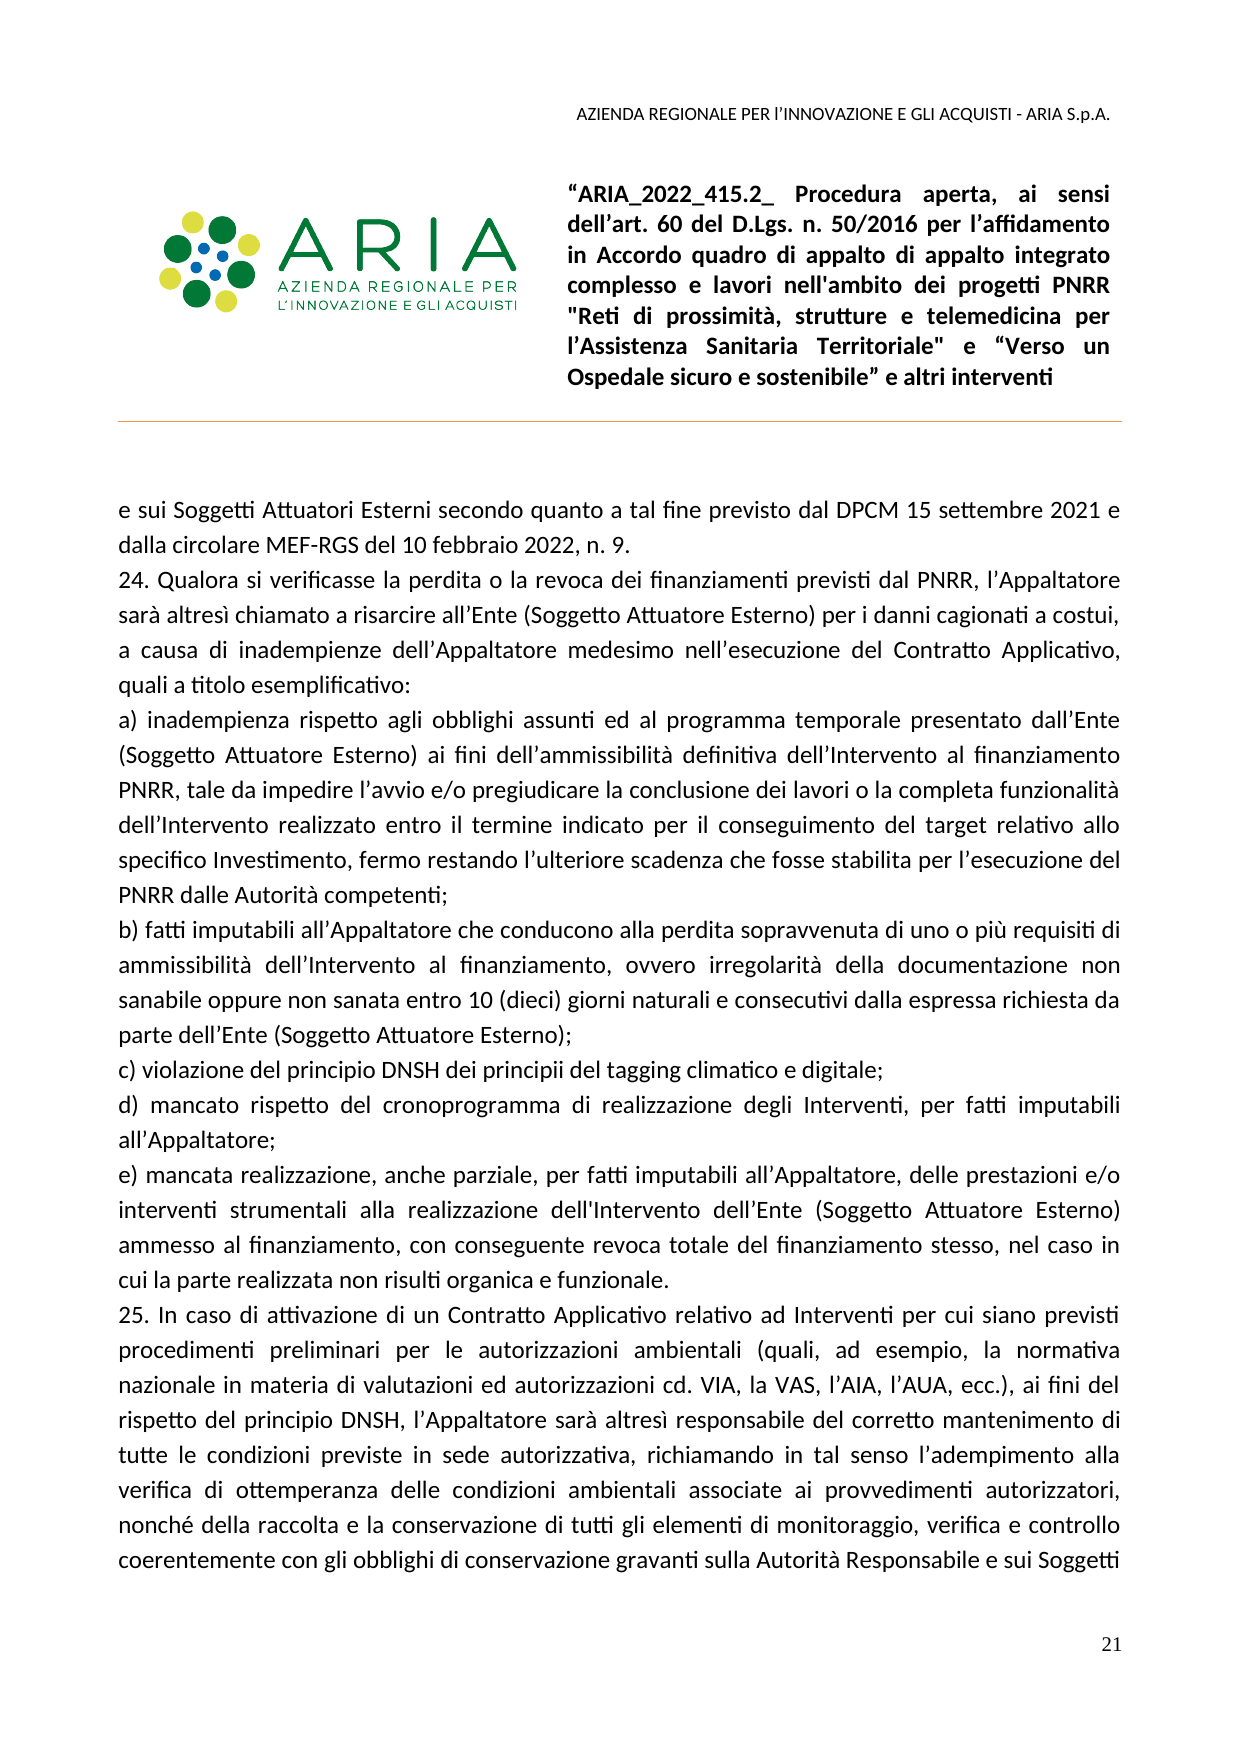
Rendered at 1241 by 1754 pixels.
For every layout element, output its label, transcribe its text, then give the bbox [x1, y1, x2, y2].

text a) inadempienza rispetto agli obblighi assunti ed al programma temporale presentato dall’Ente (Soggetto Attuatore Esterno) ai fini dell’ammissibilità definitiva dell’Intervento al finanziamento PNRR, tale da impedire l’avvio e/o pregiudicare la conclusione dei lavori o la completa funzionalità dell’Intervento realizzato entro il termine indicato per il conseguimento del target relativo allo specifico Investimento, fermo restando l’ulteriore scadenza che fosse stabilita per l’esecuzione del PNRR dalle Autorità competenti; [118, 704, 1122, 909]
text e) mancata realizzazione, anche parziale, per fatti imputabili all’Appaltatore, delle prestazioni e/o interventi strumentali alla realizzazione dell'Intervento dell’Ente (Soggetto Attuatore Esterno) ammesso al finanziamento, con conseguente revoca totale del finanziamento stesso, nel caso in cui la parte realizzata non risulti organica e funzionale. [118, 1159, 1122, 1294]
picture [129, 181, 547, 342]
text c) violazione del principio DNSH dei principii del tagging climatico e digitale; [118, 1054, 1122, 1084]
text d) mancato rispetto del cronoprogramma di realizzazione degli Interventi, per fatti imputabili all’Appaltatore; [118, 1089, 1122, 1154]
text 24. Qualora si verificasse la perdita o la revoca dei finanziamenti previsti dal PNRR, l’Appaltatore sarà altresì chiamato a risarcire all’Ente (Soggetto Attuatore Esterno) per i danni cagionati a costui, a causa di inadempienze dell’Appaltatore medesimo nell’esecuzione del Contratto Applicativo, quali a titolo esemplificativo: [118, 564, 1122, 699]
text b) fatti imputabili all’Appaltatore che conducono alla perdita sopravvenuta di uno o più requisiti di ammissibilità dell’Intervento al finanziamento, ovvero irregolarità della documentazione non sanabile oppure non sanata entro 10 (dieci) giorni naturali e consecutivi dalla espressa richiesta da parte dell’Ente (Soggetto Attuatore Esterno); [118, 914, 1122, 1049]
